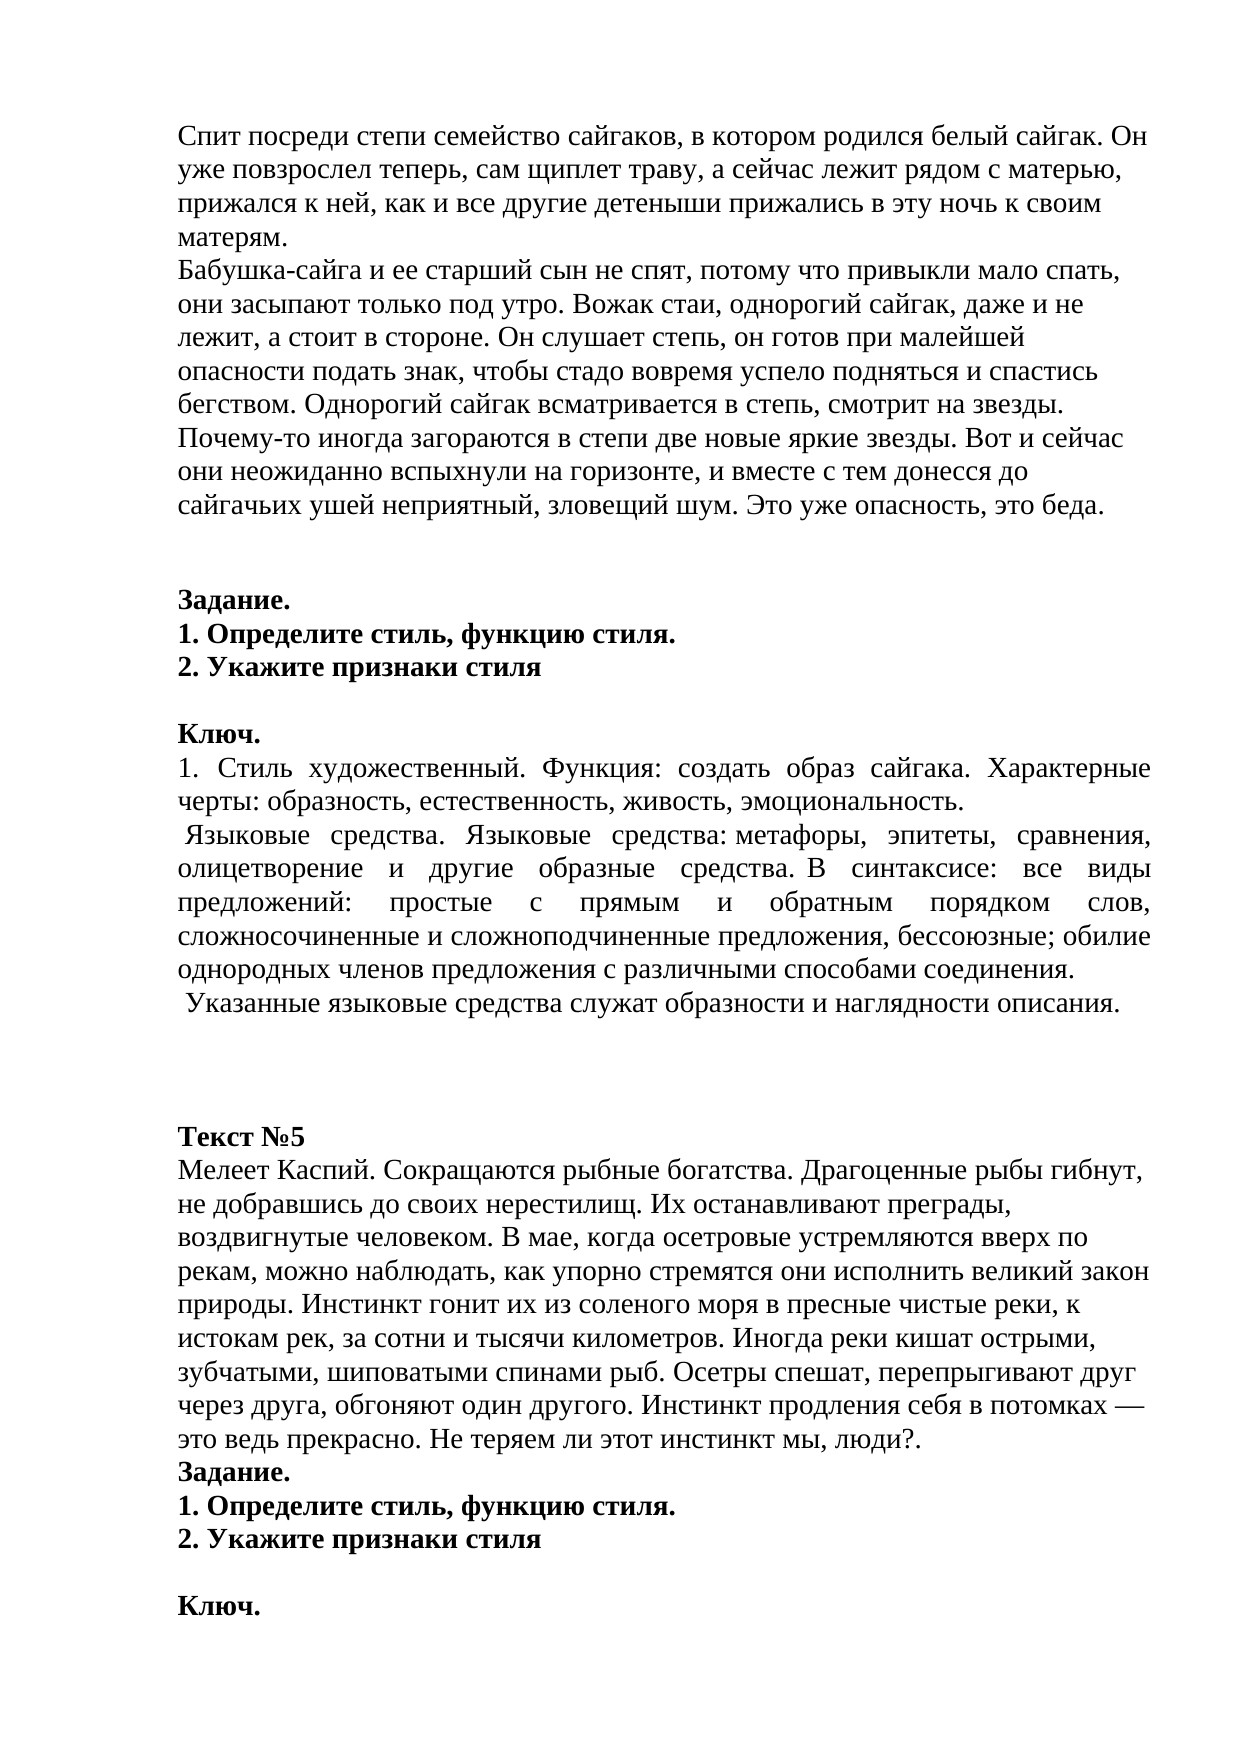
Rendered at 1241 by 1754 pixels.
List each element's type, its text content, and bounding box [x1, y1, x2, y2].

text Бабушка-сайга и ее старший сын не спят, потому что привыкли мало спать, они засыпают только под утро. Вожак стаи, однорогий сайгак, даже и не лежит, а стоит в стороне. Он слушает степь, он готов при малейшей опасности подать знак, чтобы стадо вовремя успело подняться и спастись бегством. Однорогий сайгак всматривается в степь, смотрит на звезды. Почему-то иногда загораются в степи две новые яркие звезды. Вот и сейчас они неожиданно вспыхнули на горизонте, и вместе с тем донесся до сайгачьих ушей неприятный, зловещий шум. Это уже опасность, это беда. [177, 252, 1152, 521]
text Задание. [177, 582, 1152, 616]
text 1. Стиль художественный. Функция: создать образ сайгака. Характерные черты: образность, естественность, живость, эмоциональность. [177, 750, 1152, 817]
text Мелеет Каспий. Сокращаются рыбные богатства. Драгоценные рыбы гибнут, не добравшись до своих нерестилищ. Их останавливают преграды, воздвигнутые человеком. В мае, когда осетровые устремляются вверх по рекам, можно наблюдать, как упорно стремятся они исполнить великий закон природы. Инстинкт гонит их из соленого моря в пресные чистые реки, к истокам рек, за сотни и тысячи километров. Иногда реки кишат острыми, зубчатыми, шиповатыми спинами рыб. Осетры спешат, перепрыгивают друг через друга, обгоняют один другого. Инстинкт продления себя в потомках — это ведь прекрасно. Не теряем ли этот инстинкт мы, люди?. [177, 1152, 1152, 1454]
text Указанные языковые средства служат образности и наглядности описания. [177, 985, 1152, 1018]
text 2. Укажите признаки стиля [177, 649, 1152, 683]
text 1. Определите стиль, функцию стиля. [177, 616, 1152, 649]
text Спит посреди степи семейство сайгаков, в котором родился белый сайгак. Он уже повзрослел теперь, сам щиплет траву, а сейчас лежит рядом с матерью, прижался к ней, как и все другие детеныши прижались в эту ночь к своим матерям. [177, 118, 1152, 252]
text Текст №5 [177, 1119, 1152, 1152]
text 1. Определите стиль, функцию стиля. [177, 1488, 1152, 1521]
text Задание. [177, 1454, 1152, 1488]
text 2. Укажите признаки стиля [177, 1521, 1152, 1555]
text Ключ. [177, 1588, 1152, 1622]
text Ключ. [177, 716, 1152, 750]
text Языковые средства. Языковые средства: метафоры, эпитеты, сравнения, олицетворение и другие образные средства. В синтаксисе: все виды предложений: простые с прямым и обратным порядком слов, сложносочиненные и сложноподчиненные предложения, бессоюзные; обилие однородных членов предложения с различными способами соединения. [177, 817, 1152, 985]
